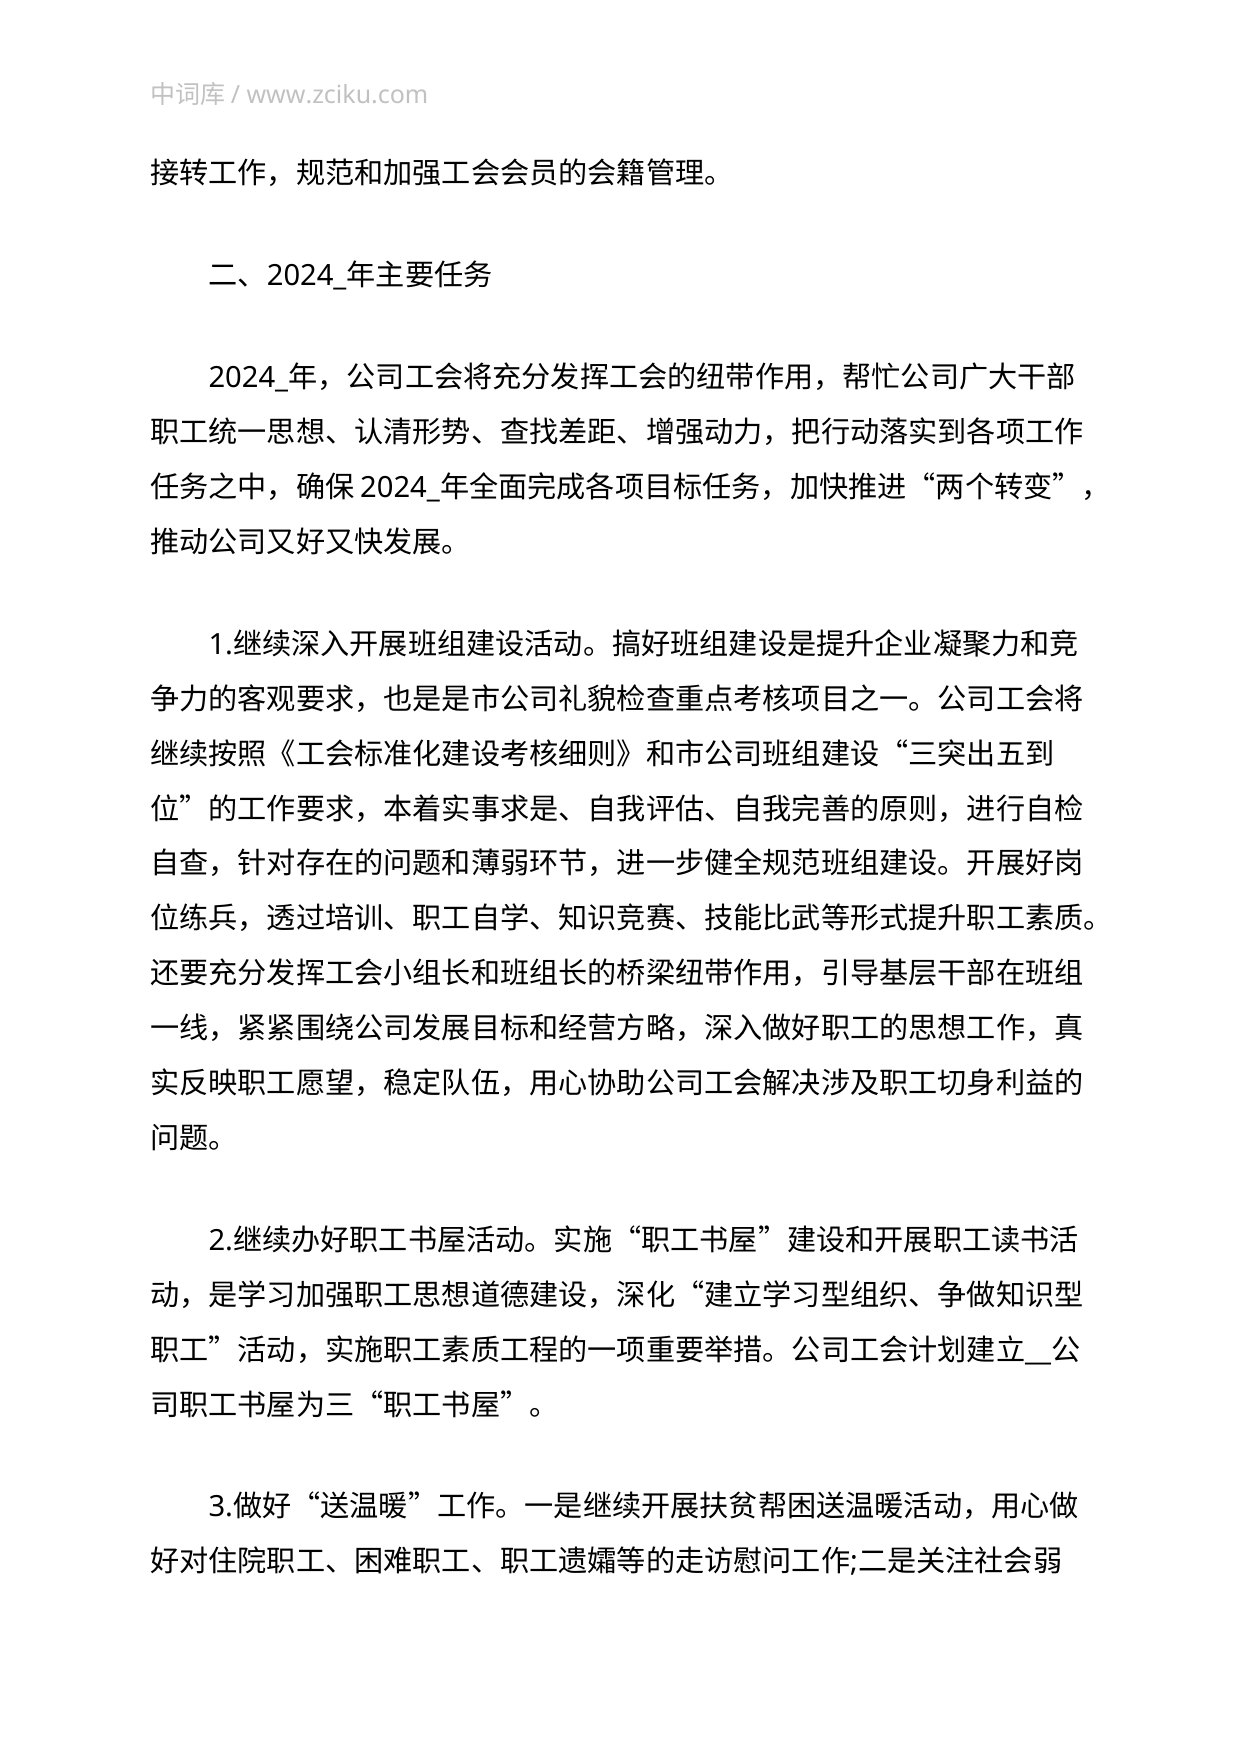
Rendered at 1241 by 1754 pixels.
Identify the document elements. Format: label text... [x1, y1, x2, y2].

text 2024_年，公司工会将充分发挥工会的纽带作用，帮忙公司广大干部职工统一思想、认清形势、查找差距、增强动力，把行动落实到各项工作任务之中，确保2024_年全面完成各项目标任务，加快推进“两个转变”，推动公司又好又快发展。 [150, 354, 1090, 561]
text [150, 150, 1090, 192]
text 二、2024_年主要任务 [150, 252, 1090, 294]
text 2.继续办好职工书屋活动。实施“职工书屋”建设和开展职工读书活动，是学习加强职工思想道德建设，深化“建立学习型组织、争做知识型职工”活动，实施职工素质工程的一项重要举措。公司工会计划建立__公司职工书屋为三“职工书屋”。 [150, 1216, 1090, 1423]
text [150, 1483, 1090, 1580]
text 1.继续深入开展班组建设活动。搞好班组建设是提升企业凝聚力和竞争力的客观要求，也是是市公司礼貌检查重点考核项目之一。公司工会将继续按照《工会标准化建设考核细则》和市公司班组建设“三突出五到位”的工作要求，本着实事求是、自我评估、自我完善的原则，进行自检自查，针对存在的问题和薄弱环节，进一步健全规范班组建设。开展好岗位练兵，透过培训、职工自学、知识竞赛、技能比武等形式提升职工素质。还要充分发挥工会小组长和班组长的桥梁纽带作用，引导基层干部在班组一线，紧紧围绕公司发展目标和经营方略，深入做好职工的思想工作，真实反映职工愿望，稳定队伍，用心协助公司工会解决涉及职工切身利益的问题。 [150, 620, 1090, 1157]
